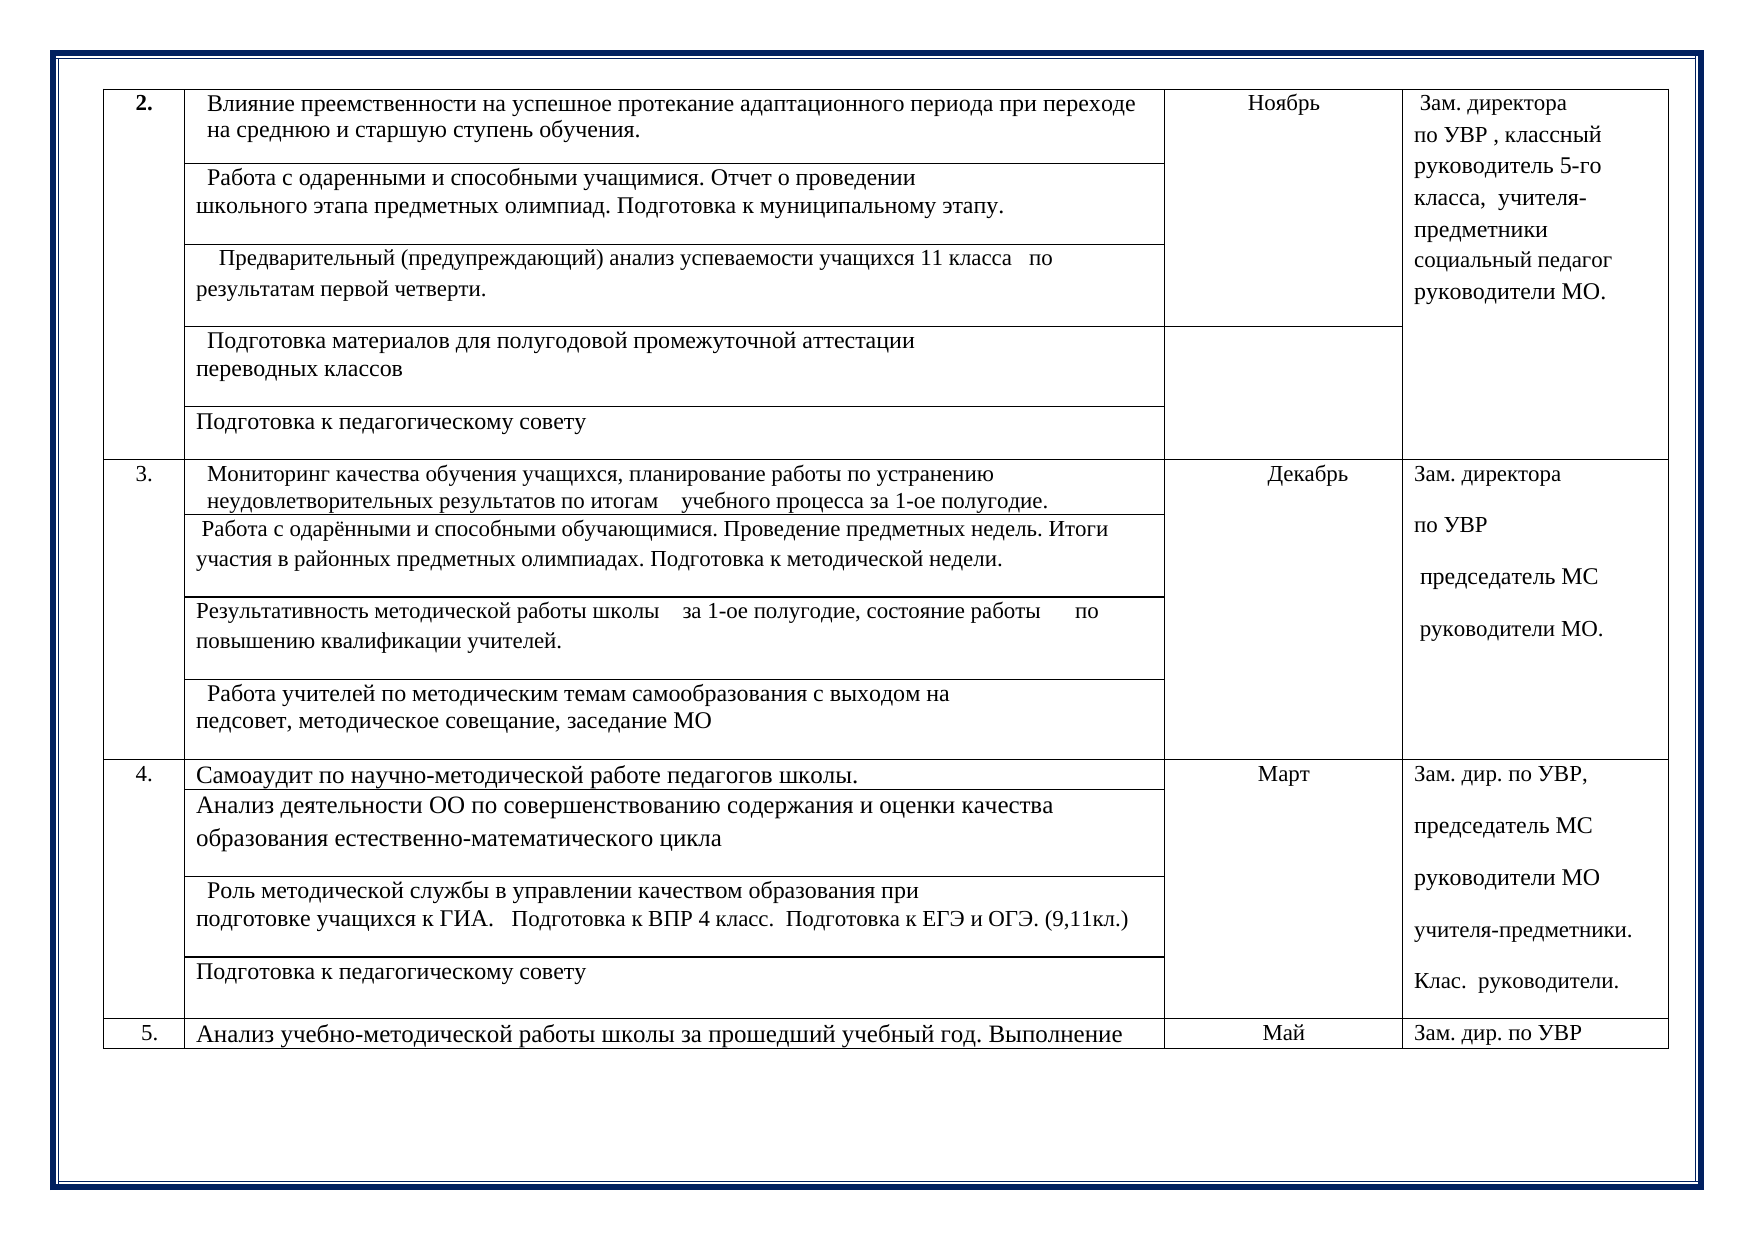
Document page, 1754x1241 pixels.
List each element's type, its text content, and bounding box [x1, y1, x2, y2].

table_cell Самоаудит по научно-методической работе педагогов школы. [185, 760, 1164, 789]
table_cell Работа с одарёнными и способными обучающимися. Проведение предметных недель. Итоги участия в районных предметных олимпиадах. Подготовка к методической недели. [185, 515, 1164, 596]
table_cell 2. [104, 90, 184, 459]
table_cell Подготовка материалов для полугодовой промежуточной аттестации переводных классов [185, 327, 1164, 406]
table_cell Зам. директора по УВР председатель МС руководители МО. [1403, 460, 1668, 759]
table_cell 4. [104, 760, 184, 1018]
table_cell Май Июнь [1165, 1019, 1402, 1048]
table_cell Декабрь [1165, 460, 1402, 759]
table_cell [185, 1019, 1164, 1048]
table_cell [1165, 327, 1402, 459]
table_cell Работа с одаренными и способными учащимися. Отчет о проведении школьного этапа предметных олимпиад. Подготовка к муниципальному этапу. [185, 164, 1164, 243]
table_cell 5. [104, 1019, 184, 1048]
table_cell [1403, 1019, 1668, 1048]
table_cell Подготовка к педагогическому совету [185, 407, 1164, 459]
table_cell Анализ деятельности ОО по совершенствованию содержания и оценки качества образования естественно-математического цикла [185, 790, 1164, 876]
table_cell Влияние преемственности на успешное протекание адаптационного периода при переходе на среднюю и старшую ступень обучения. [185, 90, 1164, 163]
table_cell Зам. дир. по УВР, председатель МС руководители МО учителя-предметники. Клас. руководители. [1403, 760, 1668, 1018]
table_cell Зам. директора по УВР , классный руководитель 5-го класса, учителя-предметники социальный педагог руководители МО. [1403, 90, 1668, 459]
table_cell Предварительный (предупреждающий) анализ успеваемости учащихся 11 класса по результатам первой четверти. [185, 245, 1164, 326]
table_cell Ноябрь [1165, 90, 1402, 326]
table_cell Подготовка к педагогическому совету [185, 958, 1164, 1018]
table_cell Март [1165, 760, 1402, 1018]
table_cell 3. [104, 460, 184, 759]
table_cell Работа учителей по методическим темам самообразования с выходом на педсовет, методическое совещание, заседание МО [185, 680, 1164, 759]
table_cell Мониторинг качества обучения учащихся, планирование работы по устранению неудовлетворительных результатов по итогам учебного процесса за 1-ое полугодие. [185, 460, 1164, 514]
table_cell Результативность методической работы школы за 1-ое полугодие, состояние работы по повышению квалификации учителей. [185, 598, 1164, 679]
table_cell Роль методической службы в управлении качеством образования при подготовке учащихся к ГИА. Подготовка к ВПР 4 класс. Подготовка к ЕГЭ и ОГЭ. (9,11кл.) [185, 877, 1164, 956]
